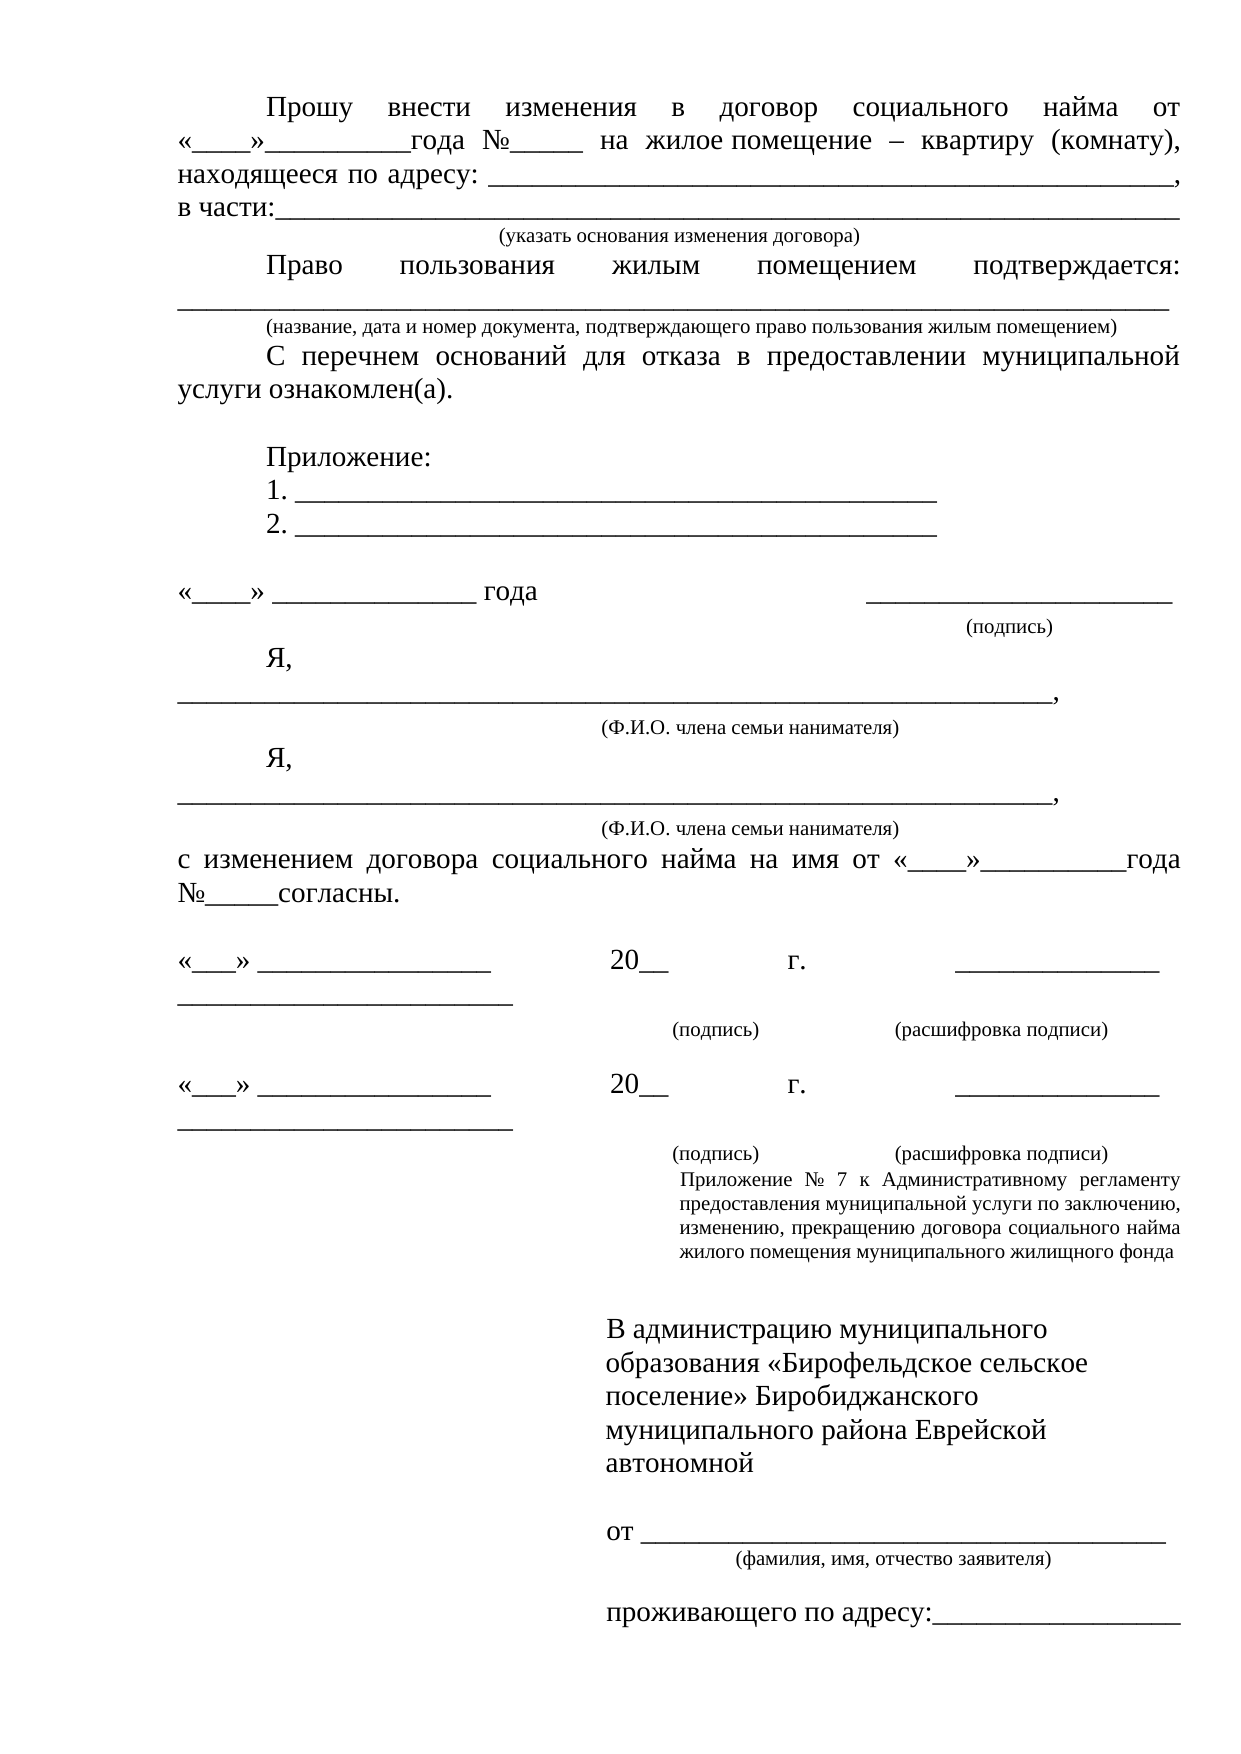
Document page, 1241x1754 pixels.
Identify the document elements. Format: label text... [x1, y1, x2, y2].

text (подпись) (расшифровка подписи) [177, 1009, 1181, 1042]
text от ____________________________________ [605, 1513, 1181, 1546]
text «___» ________________ 20__ г. ______________ _______________________ [177, 1066, 1181, 1133]
text (Ф.И.О. члена семьи нанимателя) [177, 707, 1181, 741]
text (название, дата и номер документа, подтверждающего право пользования жилым помещением) [177, 314, 1181, 338]
text 2. ____________________________________________ [177, 506, 1181, 539]
text Право пользования жилым помещением подтверждается: ____________________________________________________________________ [177, 247, 1181, 314]
text (указать основания изменения договора) [177, 223, 1181, 247]
text Я, ____________________________________________________________, [177, 741, 1181, 808]
text (фамилия, имя, отчество заявителя) [605, 1546, 1181, 1570]
text проживающего по адресу:_________________ [605, 1594, 1181, 1628]
text с изменением договора социального найма на имя от «____»__________года №_____согласны. [177, 841, 1181, 908]
text Я, ____________________________________________________________, [177, 640, 1181, 707]
text «____» ______________ года _____________________ [177, 573, 1181, 606]
text «___» ________________ 20__ г. ______________ _______________________ [177, 942, 1181, 1009]
text 1. ____________________________________________ [177, 472, 1181, 506]
text Приложение: [177, 439, 1181, 472]
text (Ф.И.О. члена семьи нанимателя) [177, 808, 1181, 841]
text В администрацию муниципального образования «Бирофельдское сельское поселение» Биробиджанского муниципального района Еврейской автономной [605, 1311, 1181, 1479]
text Приложение № 7 к Административному регламенту предоставления муниципальной услуги по заключению, изменению, прекращению договора социального найма жилого помещения муниципального жилищного фонда [679, 1167, 1181, 1263]
text (подпись) [177, 606, 1181, 640]
text Прошу внести изменения в договор социального найма от «____»__________года №_____ на жилое помещение – квартиру (комнату), находящееся по адресу: _______________________________________________, в части:______________________________________________________________ [177, 89, 1181, 223]
text (подпись) (расшифровка подписи) [177, 1133, 1181, 1167]
text С перечнем оснований для отказа в предоставлении муниципальной услуги ознакомлен(а). [177, 338, 1181, 405]
